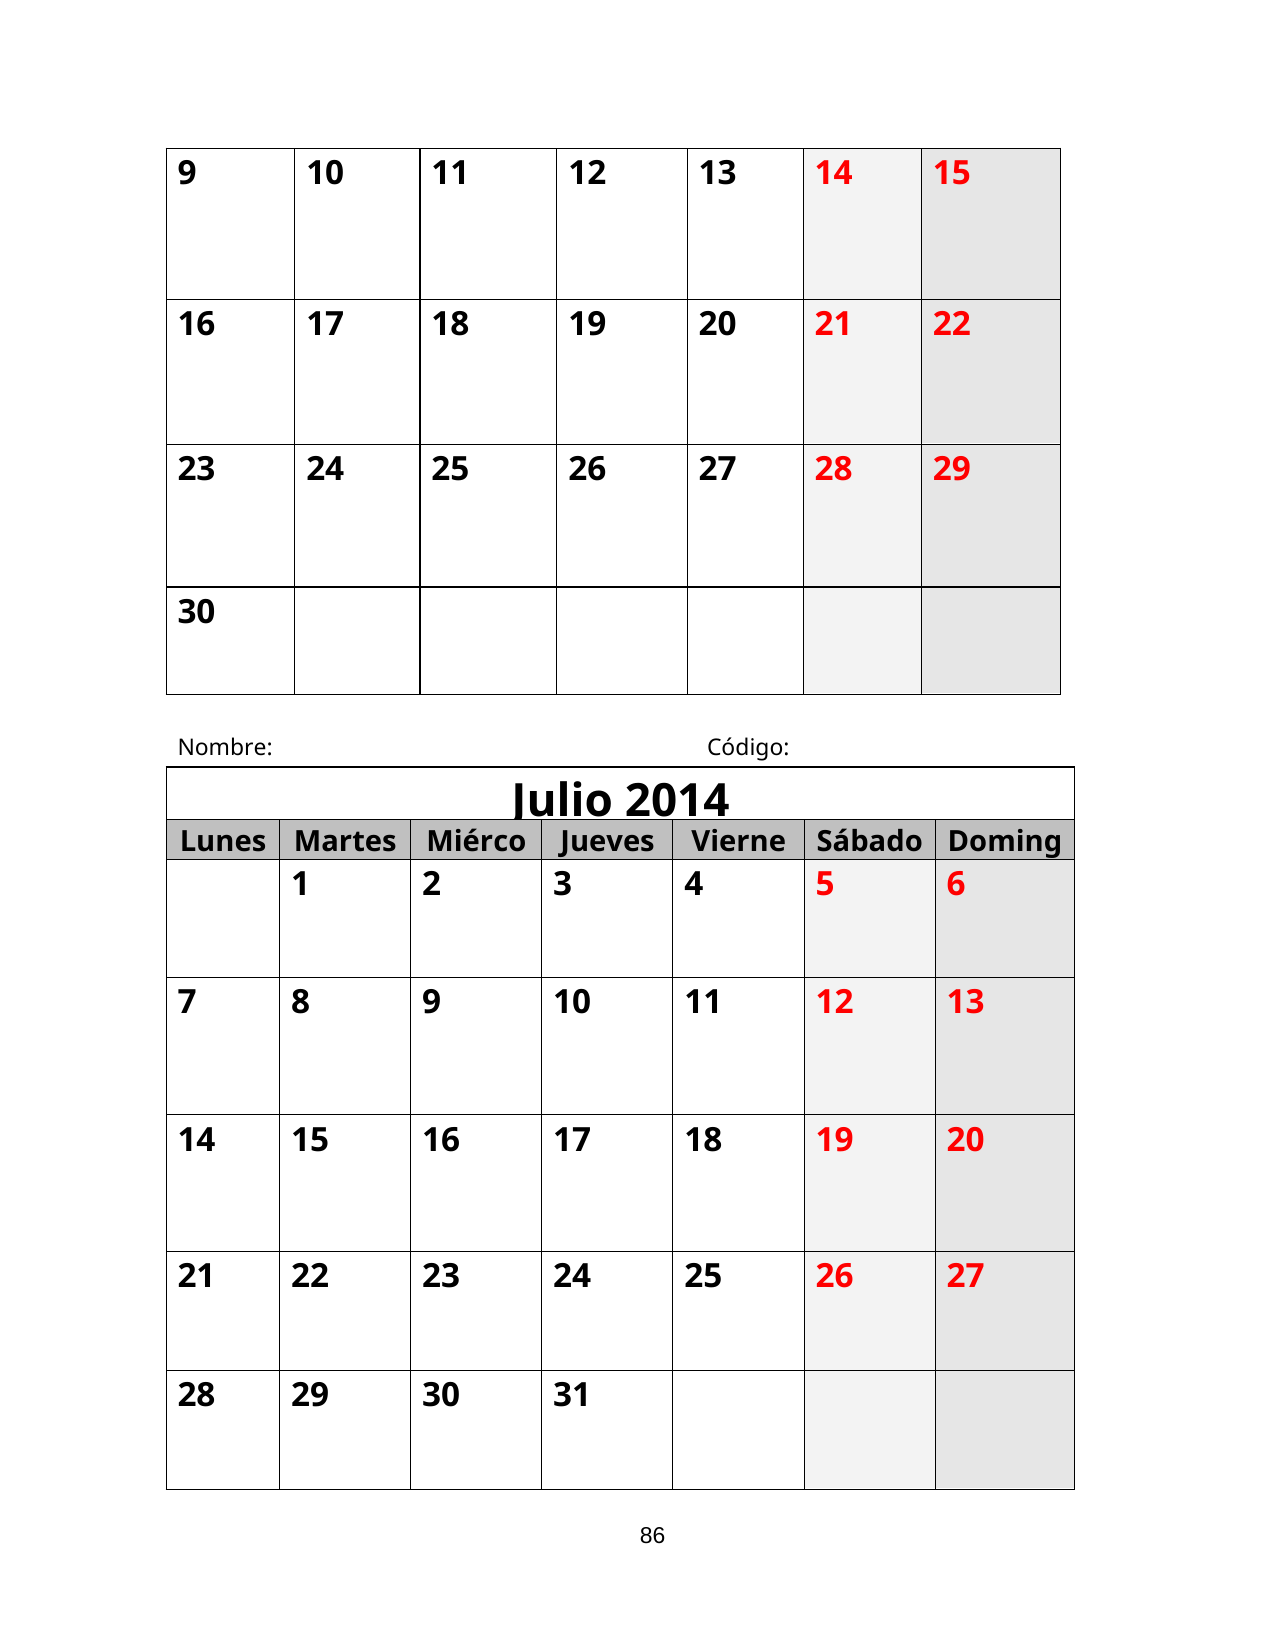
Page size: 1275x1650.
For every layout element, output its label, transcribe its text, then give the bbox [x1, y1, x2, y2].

table_cell Miércoles [411, 820, 541, 859]
table_cell [421, 588, 556, 693]
table_cell 25 [673, 1252, 804, 1370]
table_cell 1 [280, 860, 410, 977]
table_cell 2 [411, 860, 541, 977]
table_cell [936, 1371, 1074, 1488]
table_cell 23 [167, 445, 294, 586]
table_cell 12 [805, 978, 935, 1114]
table_cell Viernes [673, 820, 804, 859]
table_cell 26 [805, 1252, 935, 1370]
table_cell 20 [688, 300, 803, 443]
table_cell 3 [542, 860, 672, 977]
table_cell 9 [411, 978, 541, 1114]
table_cell 21 [167, 1252, 279, 1370]
table_cell 30 [411, 1371, 541, 1488]
table_cell 11 [421, 149, 556, 299]
table_cell [557, 588, 687, 693]
table_cell 4 [673, 860, 804, 977]
table_cell 15 [922, 149, 1060, 299]
table_cell 10 [295, 149, 419, 299]
table_cell 14 [804, 149, 921, 299]
table_cell 17 [295, 300, 419, 443]
table_cell 12 [557, 149, 687, 299]
table_cell [673, 1371, 804, 1488]
table_cell 30 [167, 588, 294, 693]
table_cell 19 [557, 300, 687, 443]
table_cell 27 [936, 1252, 1074, 1370]
table_cell 27 [688, 445, 803, 586]
table_cell 21 [804, 300, 921, 443]
table_cell Domingo [936, 820, 1074, 859]
table_cell 25 [421, 445, 556, 586]
table_cell 11 [673, 978, 804, 1114]
table_cell 18 [421, 300, 556, 443]
table_cell Jueves [542, 820, 672, 859]
table_cell 28 [804, 445, 921, 586]
table_cell 23 [411, 1252, 541, 1370]
table_header Julio 2014 [167, 768, 1074, 819]
table_cell [804, 588, 921, 693]
table_cell 22 [280, 1252, 410, 1370]
table_cell 17 [542, 1115, 672, 1251]
table_cell 7 [167, 978, 279, 1114]
table_cell [295, 588, 419, 693]
table_cell 13 [936, 978, 1074, 1114]
table_cell [167, 860, 279, 977]
table_cell [688, 588, 803, 693]
table_cell 13 [688, 149, 803, 299]
table_cell 14 [167, 1115, 279, 1251]
table_cell 10 [542, 978, 672, 1114]
table_cell 16 [167, 300, 294, 443]
table_cell Lunes [167, 820, 279, 859]
table_cell 29 [922, 445, 1060, 586]
table_cell [805, 1371, 935, 1488]
table_cell 24 [295, 445, 419, 586]
table_cell 9 [167, 149, 294, 299]
table_cell 18 [673, 1115, 804, 1251]
table_cell Martes [280, 820, 410, 859]
table_cell 31 [542, 1371, 672, 1488]
table_cell 20 [936, 1115, 1074, 1251]
table_cell 28 [167, 1371, 279, 1488]
table_cell 16 [411, 1115, 541, 1251]
table_cell 24 [542, 1252, 672, 1370]
text Nombre: Código: [177, 730, 1127, 762]
table_cell 22 [922, 300, 1060, 443]
table_cell 8 [280, 978, 410, 1114]
table_cell Sábado [805, 820, 935, 859]
table_cell 5 [805, 860, 935, 977]
table_cell 19 [805, 1115, 935, 1251]
table_cell 6 [936, 860, 1074, 977]
table_cell [922, 588, 1060, 693]
table_cell 15 [280, 1115, 410, 1251]
table_cell 26 [557, 445, 687, 586]
table_cell 29 [280, 1371, 410, 1488]
